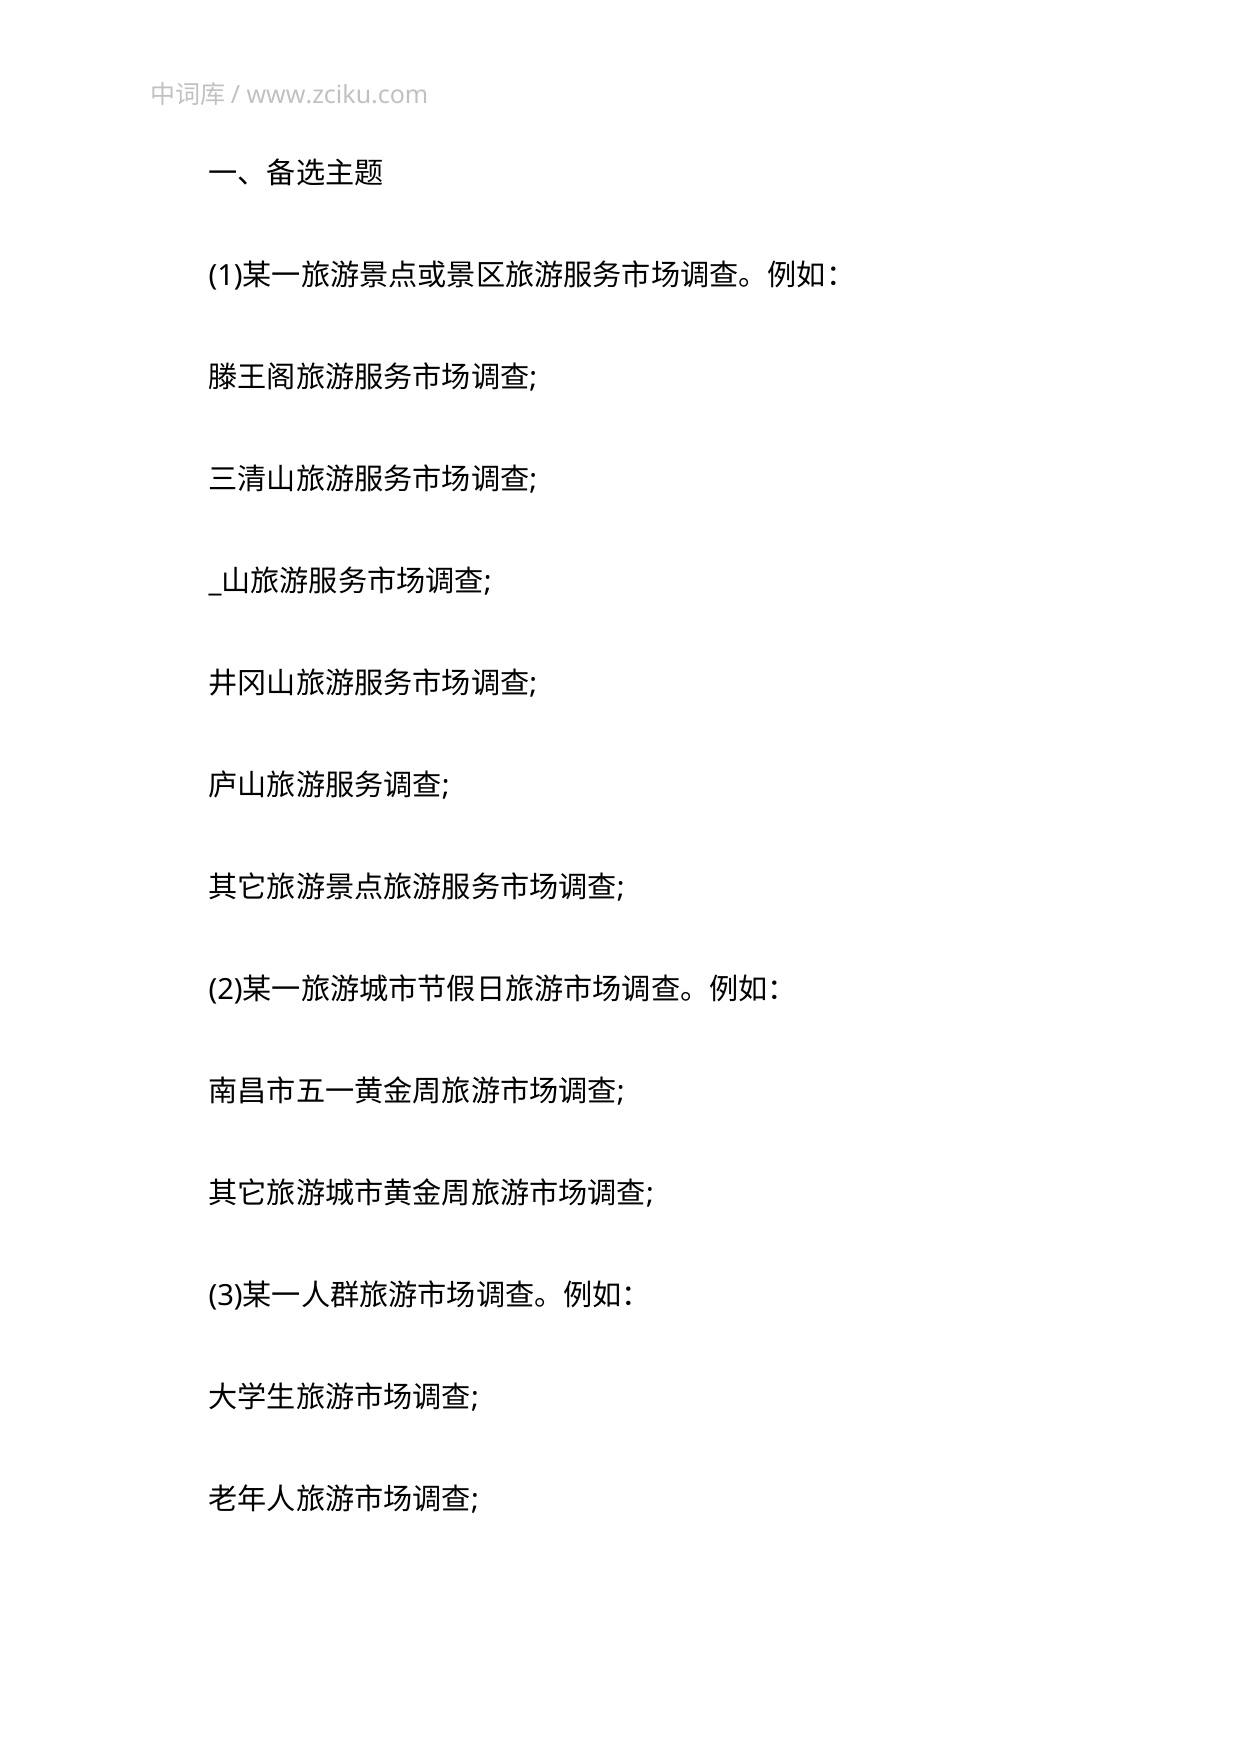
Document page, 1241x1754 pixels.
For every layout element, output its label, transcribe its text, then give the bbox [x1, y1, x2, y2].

text _山旅游服务市场调查; [150, 558, 1090, 600]
text 南昌市五一黄金周旅游市场调查; [150, 1068, 1090, 1110]
text 大学生旅游市场调查; [150, 1373, 1090, 1416]
text (3)某一人群旅游市场调查。例如： [150, 1272, 1090, 1314]
text (2)某一旅游城市节假日旅游市场调查。例如： [150, 966, 1090, 1008]
text 庐山旅游服务调查; [150, 762, 1090, 804]
text 一、备选主题 [150, 150, 1090, 192]
text 井冈山旅游服务市场调查; [150, 660, 1090, 702]
text 其它旅游景点旅游服务市场调查; [150, 864, 1090, 906]
text 三清山旅游服务市场调查; [150, 456, 1090, 498]
text 老年人旅游市场调查; [150, 1476, 1090, 1518]
text 其它旅游城市黄金周旅游市场调查; [150, 1169, 1090, 1212]
text 滕王阁旅游服务市场调查; [150, 354, 1090, 396]
text (1)某一旅游景点或景区旅游服务市场调查。例如： [150, 252, 1090, 294]
